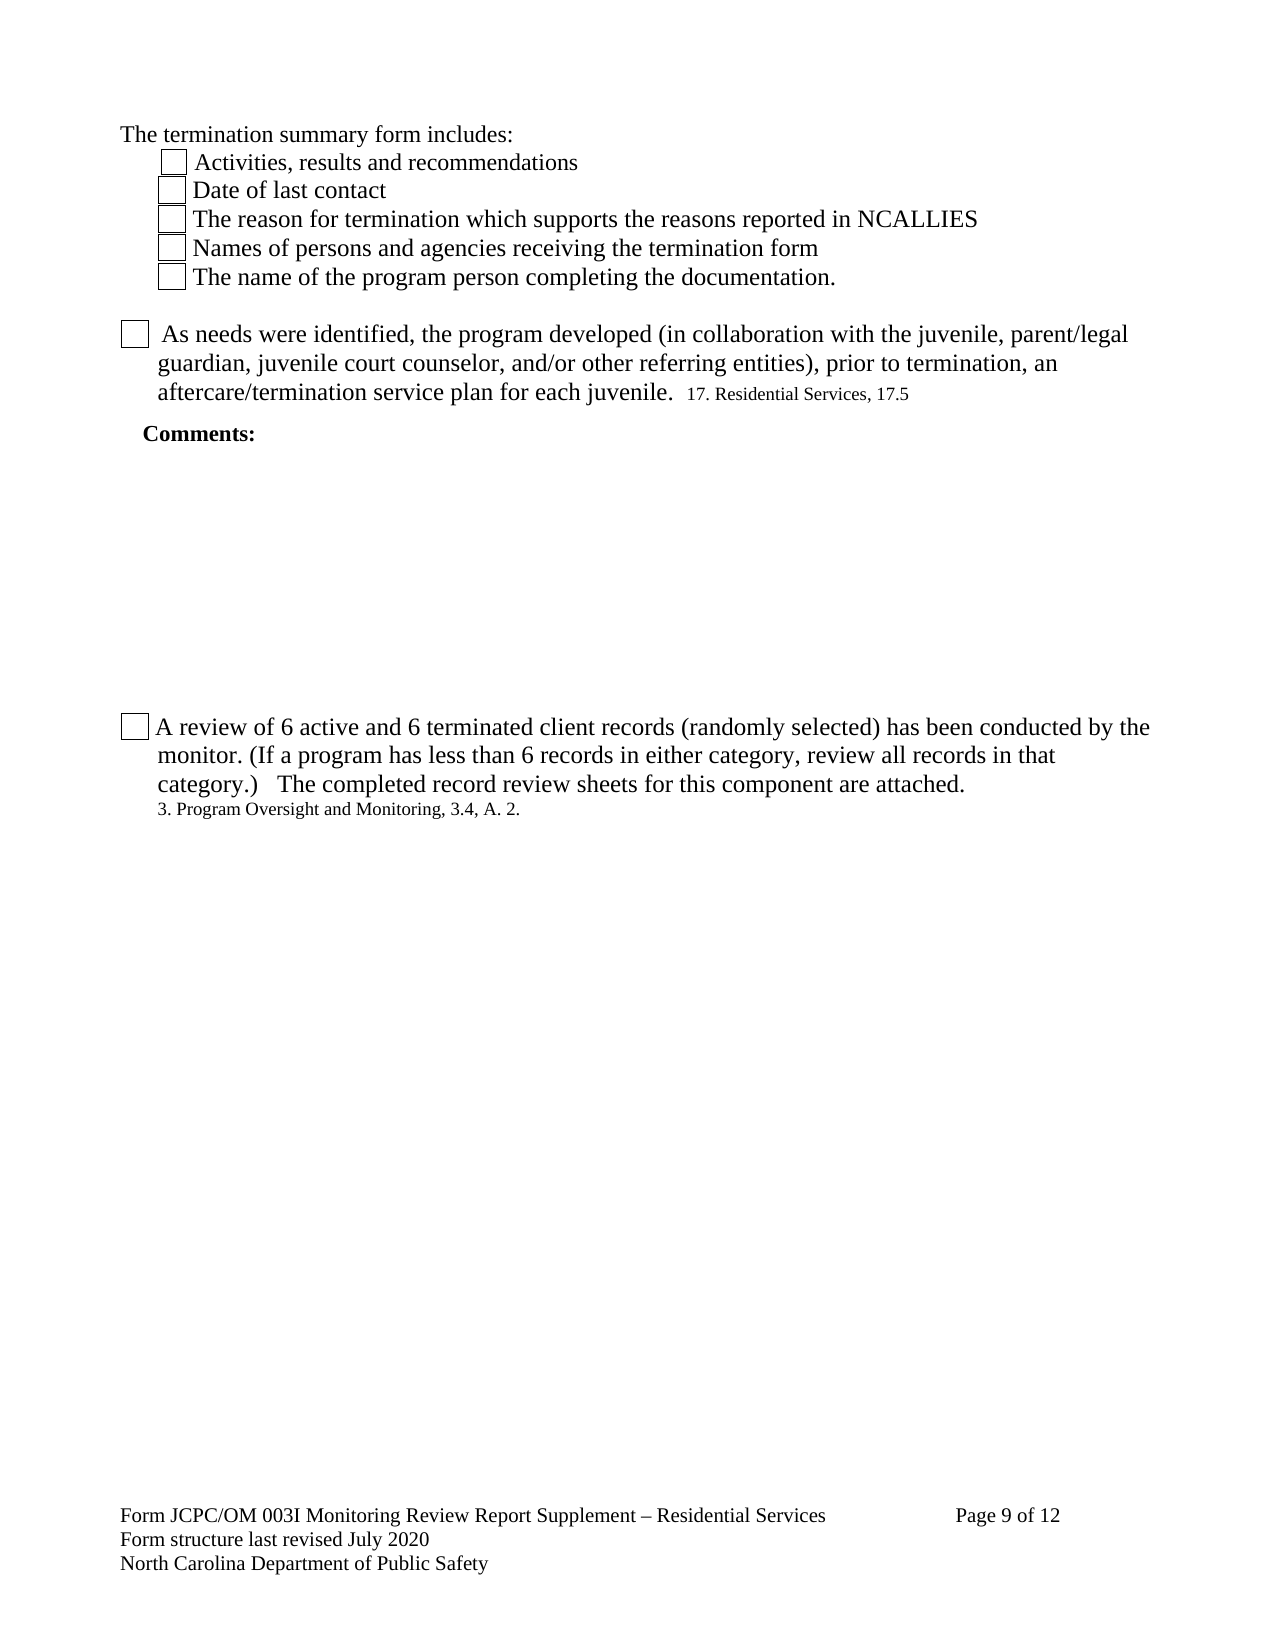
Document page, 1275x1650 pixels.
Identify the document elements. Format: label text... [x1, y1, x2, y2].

list Activities, results and recommendations [120, 148, 1155, 175]
table_header Comments: [131, 417, 1153, 654]
text A review of 6 active and 6 terminated client records (randomly selected) has been conducted by the monitor. (If a program has less than 6 records in either category, review all records in that category.) The completed record review sheets for this component are attached. [120, 712, 1155, 798]
text Date of last contact [120, 175, 1155, 204]
text 3. Program Oversight and Monitoring, 3.4, A. 2. [120, 798, 1155, 819]
text The name of the program person completing the documentation. [157, 262, 1155, 290]
text The reason for termination which supports the reasons reported in NCALLIES [120, 204, 1155, 233]
text Names of persons and agencies receiving the termination form [157, 233, 1155, 262]
list The termination summary form includes: [120, 120, 1155, 148]
text As needs were identified, the program developed (in collaboration with the juvenile, parent/legal guardian, juvenile court counselor, and/or other referring entities), prior to termination, an aftercare/termination service plan for each juvenile. 17. Residential Services, 17.5 [120, 319, 1155, 405]
